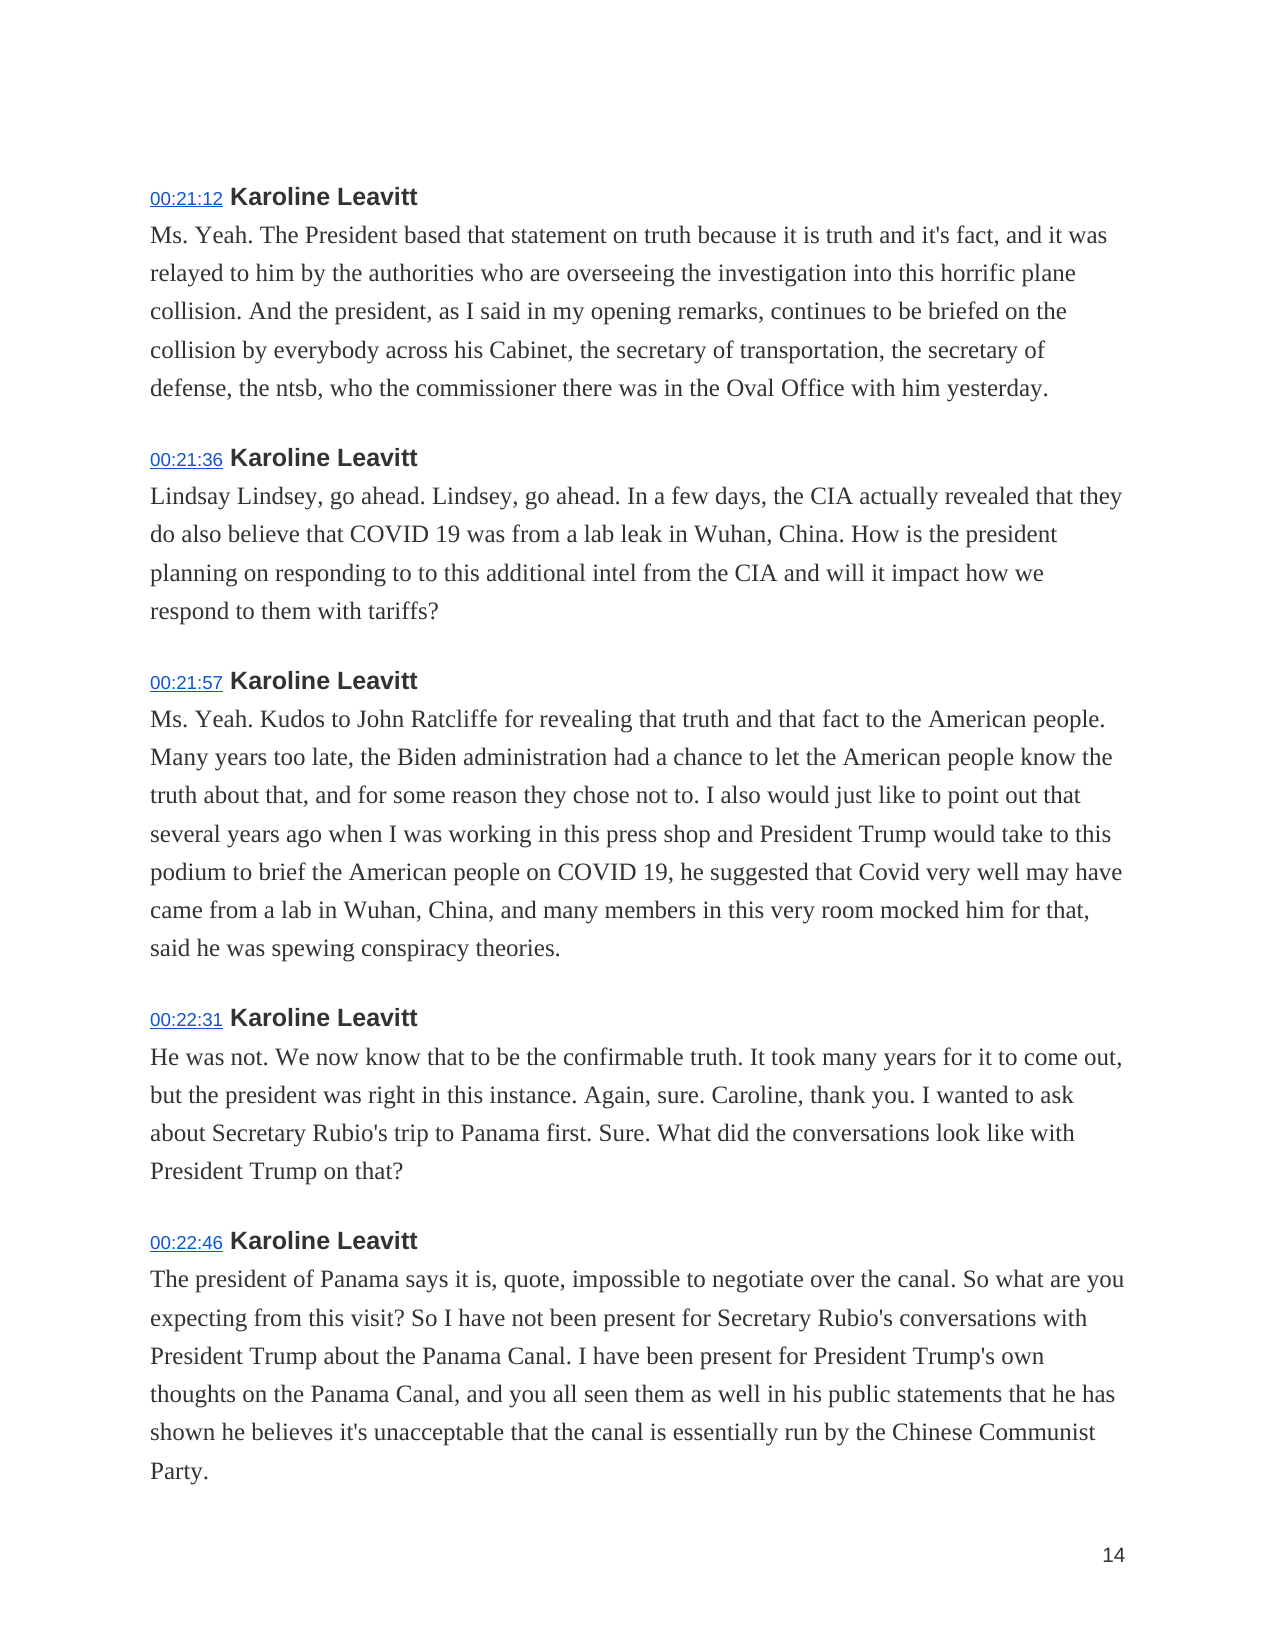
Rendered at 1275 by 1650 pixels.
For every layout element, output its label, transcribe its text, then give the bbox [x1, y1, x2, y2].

text 00:21:57 Karoline Leavitt [150, 666, 1125, 694]
text The president of Panama says it is, quote, impossible to negotiate over the canal. So what are you expecting from this visit? So I have not been present for Secretary Rubio's conversations with President Trump about the Panama Canal. I have been present for President Trump's own thoughts on the Panama Canal, and you all seen them as well in his public statements that he has shown he believes it's unacceptable that the canal is essentially run by the Chinese Communist Party. [150, 1264, 1125, 1484]
text 00:22:31 Karoline Leavitt [150, 1003, 1125, 1032]
text He was not. We now know that to be the confirmable truth. It took many years for it to come out, but the president was right in this instance. Again, sure. Caroline, thank you. I wanted to ask about Secretary Rubio's trip to Panama first. Sure. What did the conversations look like with President Trump on that? [150, 1042, 1125, 1185]
text Ms. Yeah. The President based that statement on truth because it is truth and it's fact, and it was relayed to him by the authorities who are overseeing the investigation into this horrific plane collision. And the president, as I said in my opening remarks, continues to be briefed on the collision by everybody across his Cabinet, the secretary of transportation, the secretary of defense, the ntsb, who the commissioner there was in the Oval Office with him yesterday. [150, 220, 1125, 402]
text 00:21:36 Karoline Leavitt [150, 443, 1125, 472]
text 00:22:46 Karoline Leavitt [150, 1226, 1125, 1255]
text Lindsay Lindsey, go ahead. Lindsey, go ahead. In a few days, the CIA actually revealed that they do also believe that COVID 19 was from a lab leak in Wuhan, China. How is the president planning on responding to to this additional intel from the CIA and will it impact how we respond to them with tariffs? [150, 481, 1125, 624]
text Ms. Yeah. Kudos to John Ratcliffe for revealing that truth and that fact to the American people. Many years too late, the Biden administration had a chance to let the American people know the truth about that, and for some reason they chose not to. I also would just like to point out that several years ago when I was working in this press shop and President Trump would take to this podium to brief the American people on COVID 19, he suggested that Covid very well may have came from a lab in Wuhan, China, and many members in this very room mocked him for that, said he was spewing conspiracy theories. [150, 704, 1125, 962]
text 00:21:12 Karoline Leavitt [150, 182, 1125, 211]
